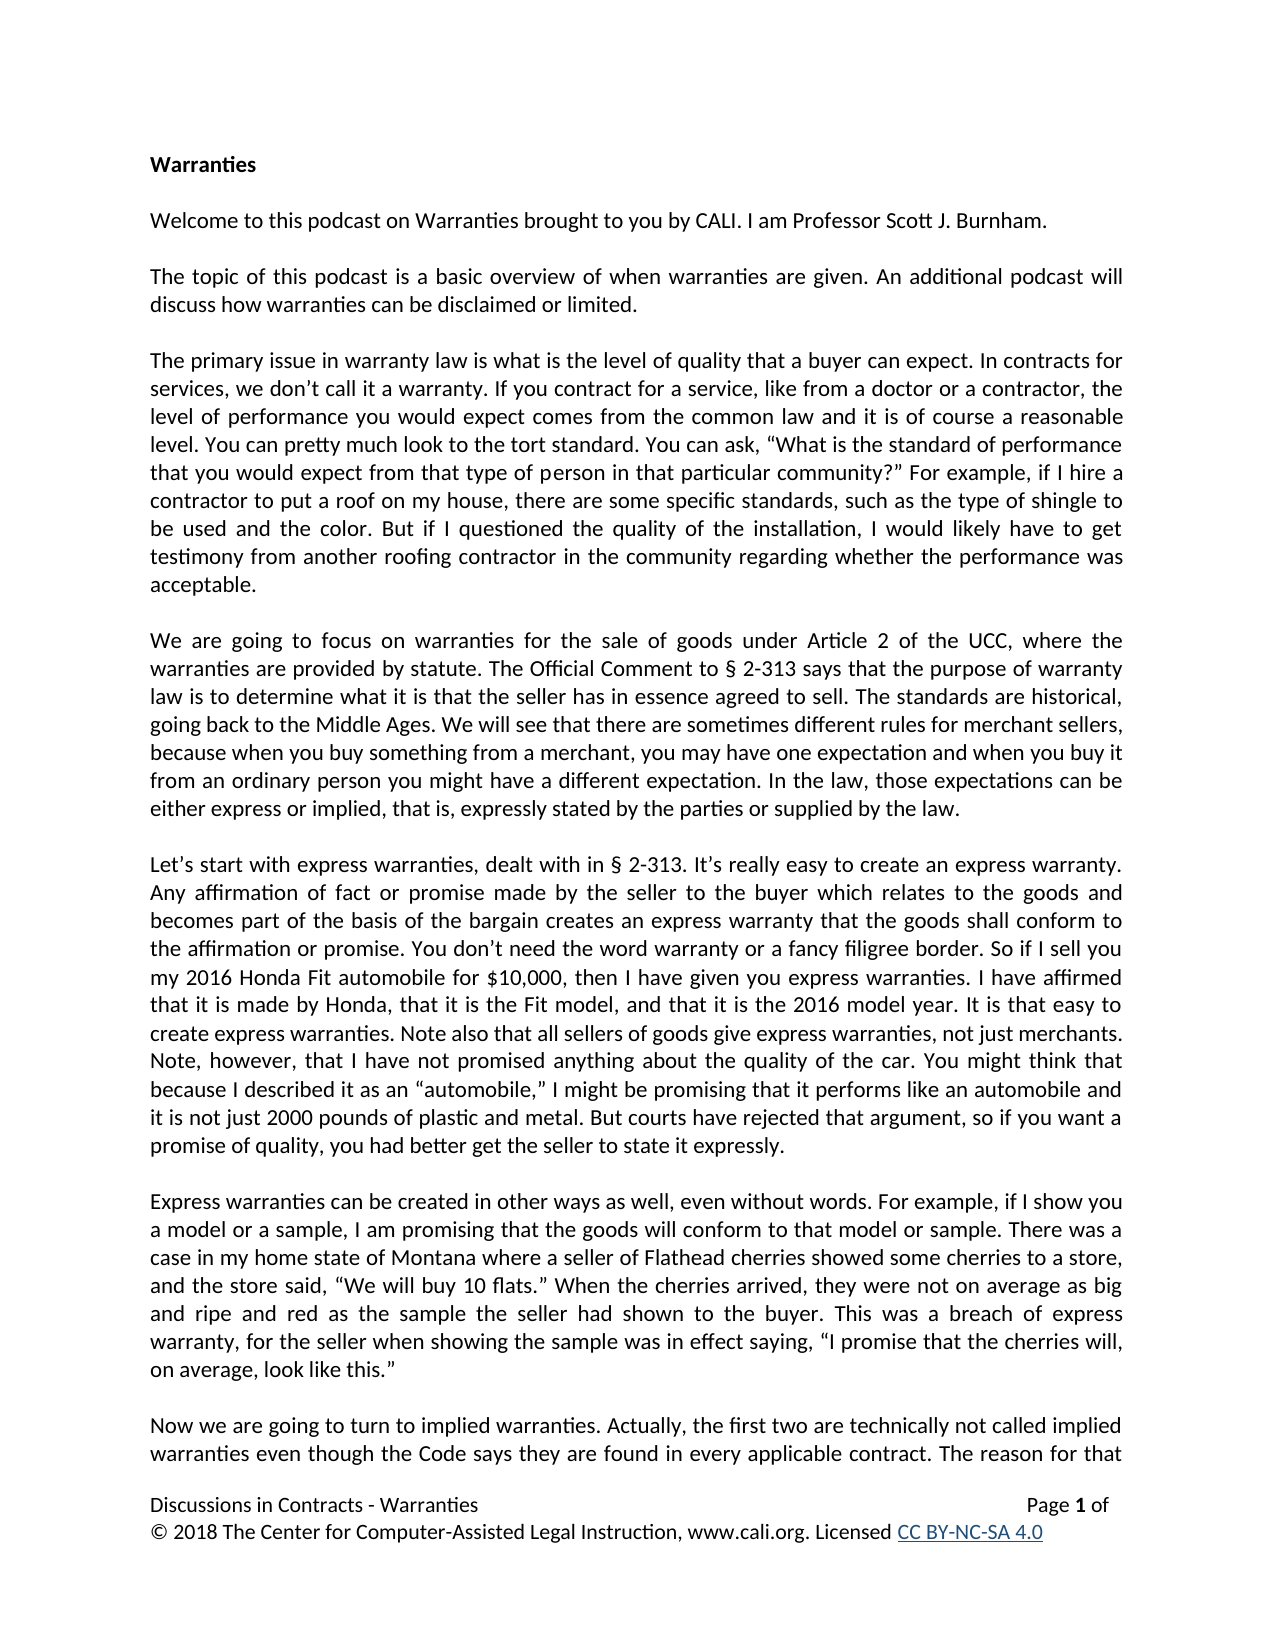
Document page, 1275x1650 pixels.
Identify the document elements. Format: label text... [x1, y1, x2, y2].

text We are going to focus on warranties for the sale of goods under Article 2 of the UCC, where the warranties are provided by statute. The Official Comment to § 2-313 says that the purpose of warranty law is to determine what it is that the seller has in essence agreed to sell. The standards are historical, going back to the Middle Ages. We will see that there are sometimes different rules for merchant sellers, because when you buy something from a merchant, you may have one expectation and when you buy it from an ordinary person you might have a different expectation. In the law, those expectations can be either express or implied, that is, expressly stated by the parties or supplied by the law. [150, 626, 1125, 822]
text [150, 1411, 1125, 1467]
text The primary issue in warranty law is what is the level of quality that a buyer can expect. In contracts for services, we don’t call it a warranty. If you contract for a service, like from a doctor or a contractor, the level of performance you would expect comes from the common law and it is of course a reasonable level. You can pretty much look to the tort standard. You can ask, “What is the standard of performance that you would expect from that type of person in that particular community?” For example, if I hire a contractor to put a roof on my house, there are some specific standards, such as the type of shingle to be used and the color. But if I questioned the quality of the installation, I would likely have to get testimony from another roofing contractor in the community regarding whether the performance was acceptable. [150, 346, 1125, 598]
text Express warranties can be created in other ways as well, even without words. For example, if I show you a model or a sample, I am promising that the goods will conform to that model or sample. There was a case in my home state of Montana where a seller of Flathead cherries showed some cherries to a store, and the store said, “We will buy 10 flats.” When the cherries arrived, they were not on average as big and ripe and red as the sample the seller had shown to the buyer. This was a breach of express warranty, for the seller when showing the sample was in effect saying, “I promise that the cherries will, on average, look like this.” [150, 1187, 1125, 1383]
text Welcome to this podcast on Warranties brought to you by CALI. I am Professor Scott J. Burnham. [150, 206, 1125, 234]
text Warranties [150, 150, 1125, 178]
text Let’s start with express warranties, dealt with in § 2-313. It’s really easy to create an express warranty. Any affirmation of fact or promise made by the seller to the buyer which relates to the goods and becomes part of the basis of the bargain creates an express warranty that the goods shall conform to the affirmation or promise. You don’t need the word warranty or a fancy filigree border. So if I sell you my 2016 Honda Fit automobile for $10,000, then I have given you express warranties. I have affirmed that it is made by Honda, that it is the Fit model, and that it is the 2016 model year. It is that easy to create express warranties. Note also that all sellers of goods give express warranties, not just merchants. Note, however, that I have not promised anything about the quality of the car. You might think that because I described it as an “automobile,” I might be promising that it performs like an automobile and it is not just 2000 pounds of plastic and metal. But courts have rejected that argument, so if you want a promise of quality, you had better get the seller to state it expressly. [150, 851, 1125, 1159]
text The topic of this podcast is a basic overview of when warranties are given. An additional podcast will discuss how warranties can be disclaimed or limited. [150, 262, 1125, 318]
